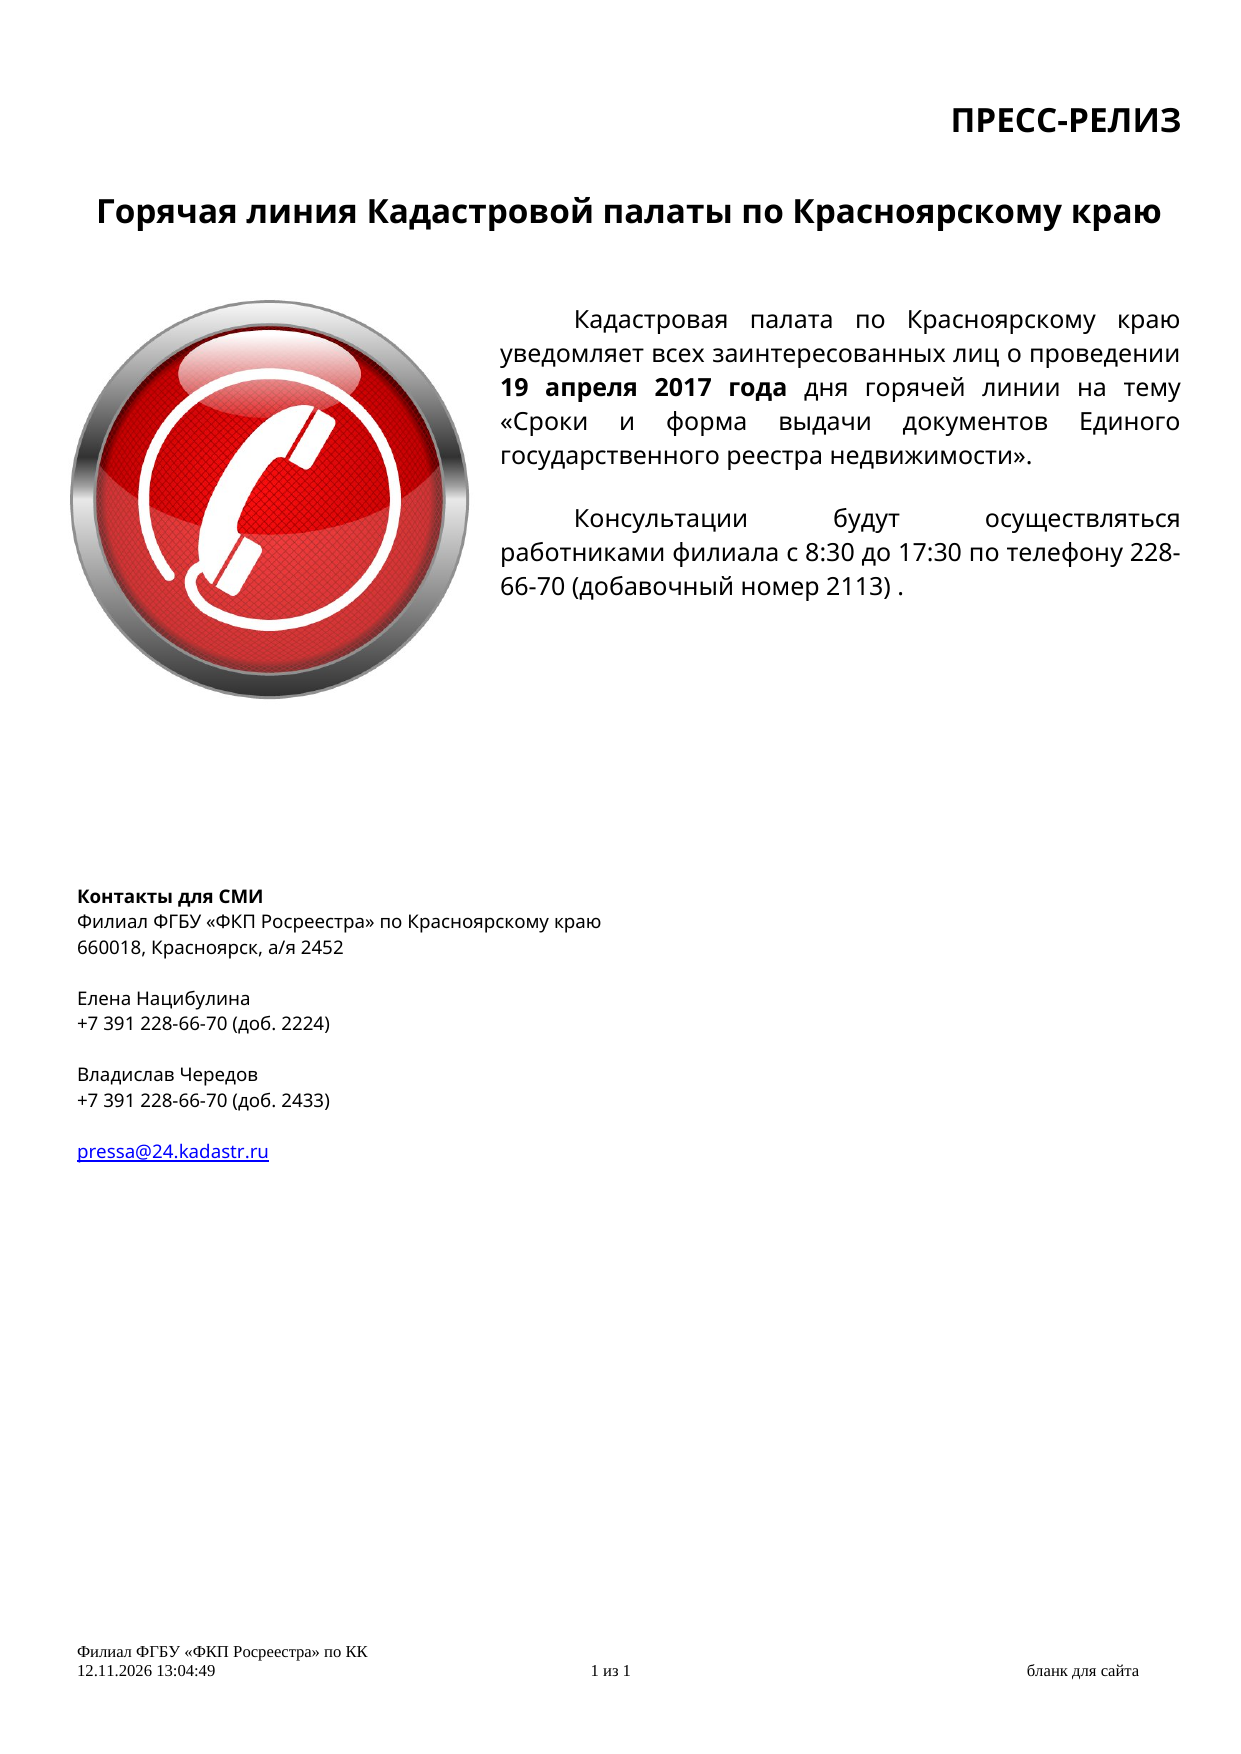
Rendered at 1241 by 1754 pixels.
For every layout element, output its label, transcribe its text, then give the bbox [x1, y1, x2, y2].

text ПРЕСС-РЕЛИЗ [77, 97, 1181, 142]
text +7 391 228-66-70 (доб. 2433) [77, 1087, 1196, 1113]
text +7 391 228-66-70 (доб. 2224) [77, 1011, 1196, 1036]
text Горячая линия Кадастровой палаты по Красноярскому краю [77, 187, 1181, 233]
text Филиал ФГБУ «ФКП Росреестра» по Красноярскому краю [77, 909, 1196, 934]
text Владислав Чередов [77, 1062, 1196, 1087]
text Консультации будут осуществляться работниками филиала с 8:30 до 17:30 по телефону 228-66-70 (добавочный номер 2113) . [482, 501, 1181, 603]
text Елена Нацибулина [77, 985, 1196, 1011]
picture [56, 287, 482, 712]
text Контакты для СМИ [77, 883, 1181, 909]
text pressa@24.kadastr.ru [77, 1138, 1196, 1164]
text 660018, Красноярск, а/я 2452 [77, 934, 1196, 960]
text Кадастровая палата по Красноярскому краю уведомляет всех заинтересованных лиц о проведении 19 апреля 2017 года дня горячей линии на тему «Сроки и форма выдачи документов Единого государственного реестра недвижимости». [482, 301, 1181, 472]
